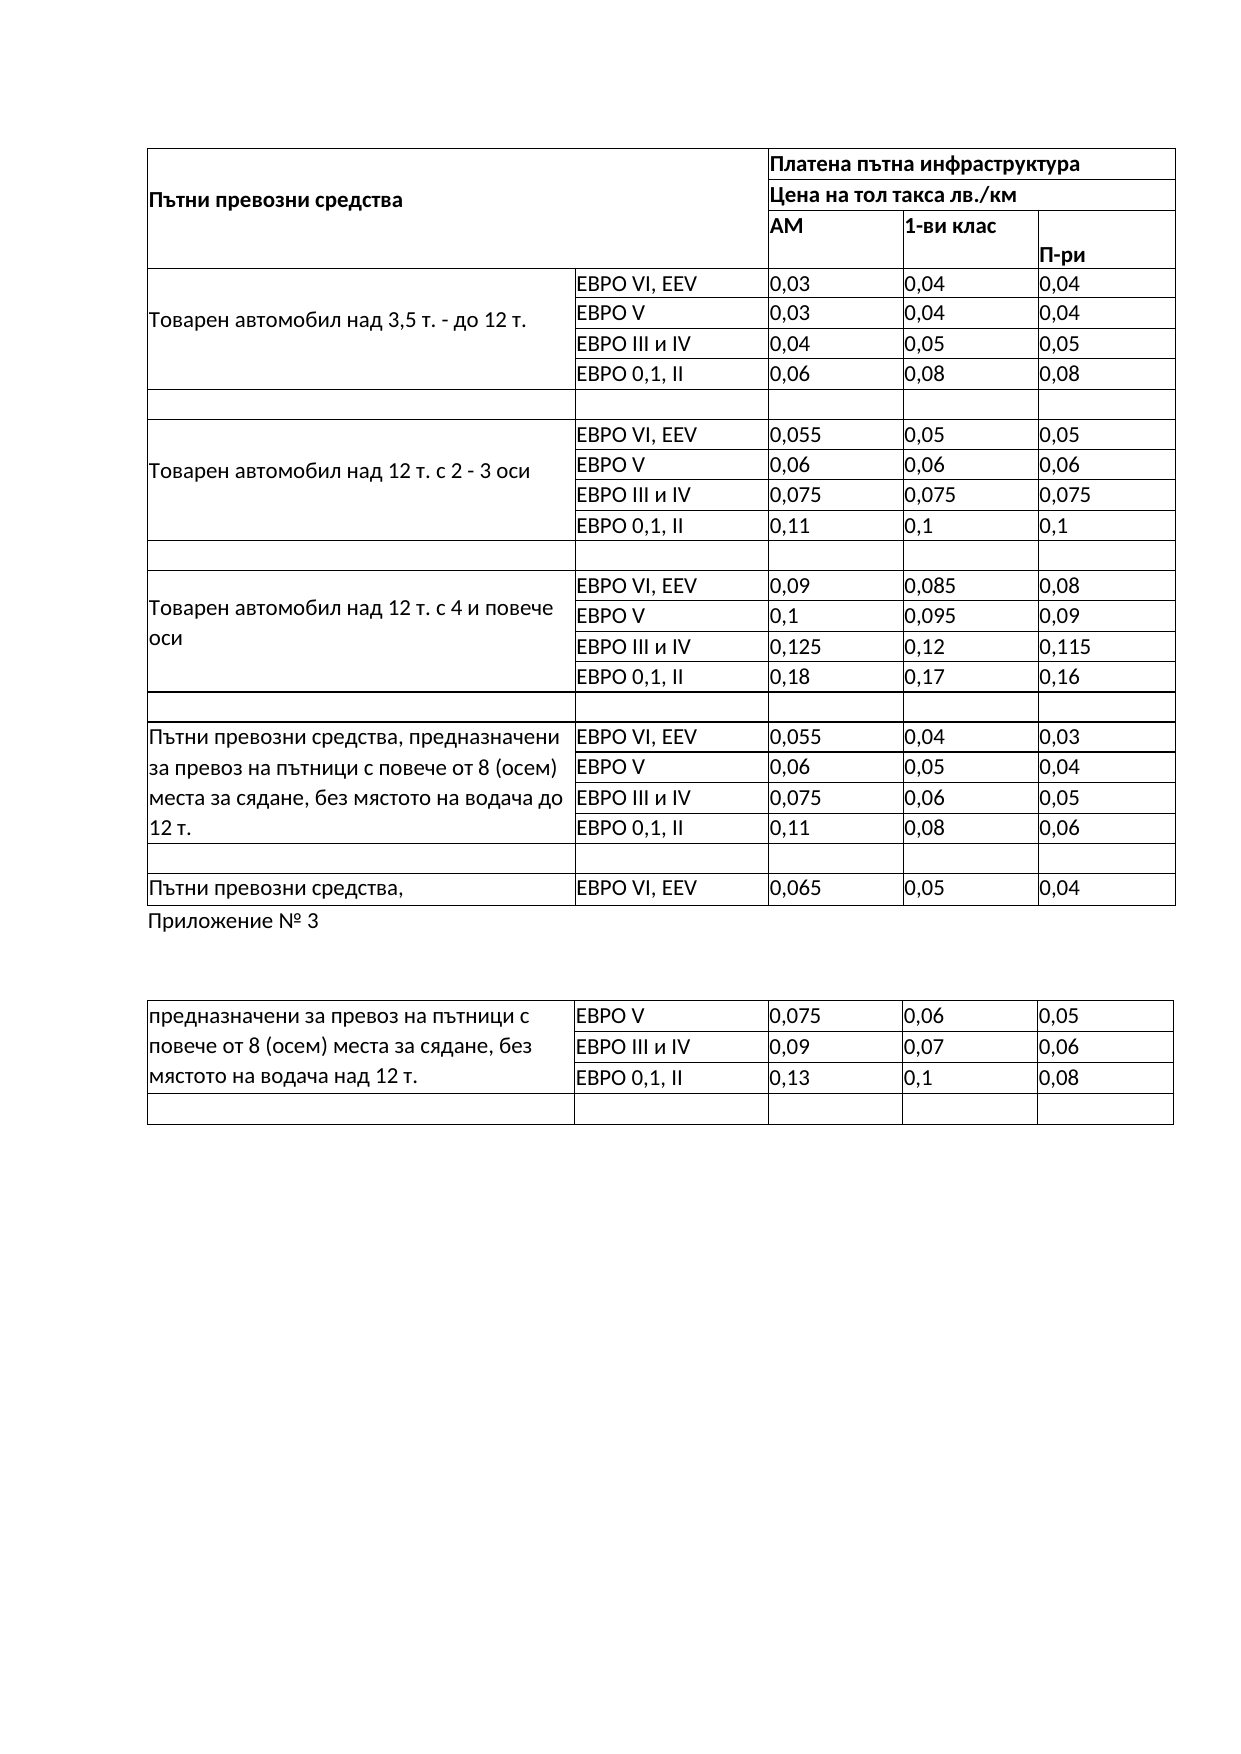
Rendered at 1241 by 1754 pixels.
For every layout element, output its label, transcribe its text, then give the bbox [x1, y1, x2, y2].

table_cell [1039, 693, 1175, 721]
table_cell ЕВРО 0,1, II [576, 814, 768, 843]
table_cell [575, 1094, 768, 1124]
table_cell 0,07 [903, 1032, 1037, 1062]
table_cell [576, 541, 768, 570]
table_cell [1039, 844, 1175, 872]
table_cell [769, 844, 903, 872]
table_cell 0,075 [769, 480, 903, 510]
table_cell 0,1 [903, 1063, 1037, 1093]
table_cell 0,1 [1039, 511, 1175, 540]
table_cell 0,05 [904, 753, 1038, 782]
table_cell 0,1 [904, 511, 1038, 540]
table_cell 0,06 [769, 359, 903, 389]
table_cell ЕВРО V [576, 601, 768, 631]
table_header 0,075 [769, 1001, 902, 1031]
table_cell 0,075 [769, 783, 903, 812]
table_cell 0,05 [1039, 783, 1175, 812]
table_cell [1038, 1094, 1173, 1124]
table_cell [769, 541, 903, 570]
table_cell ЕВРО 0,1, II [575, 1063, 768, 1093]
table_cell 0,055 [769, 420, 903, 449]
table_header Платена пътна инфраструктура [769, 149, 1175, 179]
table_cell Товарен автомобил над 12 т. с 4 и повече оси [148, 571, 575, 691]
table_cell 0,125 [769, 632, 903, 661]
table_cell 0,04 [1039, 874, 1175, 905]
table_cell ЕВРО VI, EEV [576, 571, 768, 600]
table_header 0,06 [903, 1001, 1037, 1031]
table_header предназначени за превоз на пътници с повече от 8 (осем) места за сядане, без мястото на водача над 12 т. [148, 1001, 574, 1093]
table_cell ЕВРО V [576, 450, 768, 479]
table_cell [148, 693, 575, 721]
table_cell [148, 541, 575, 570]
table_cell 0,08 [1039, 359, 1175, 389]
table_cell 0,1 [769, 601, 903, 631]
table_cell 1-ви клас [904, 211, 1038, 268]
table_cell 0,085 [904, 571, 1038, 600]
table_cell [148, 1094, 574, 1124]
table_cell 0,04 [1039, 753, 1175, 782]
table_cell [904, 390, 1038, 419]
table_cell ЕВРО V [576, 753, 768, 782]
table_cell 0,05 [904, 874, 1038, 905]
table_cell ЕВРО VI, EEV [576, 420, 768, 449]
table_cell [1039, 390, 1175, 419]
table_header ЕВРО V [575, 1001, 768, 1031]
table_cell ЕВРО III и IV [576, 632, 768, 661]
table_cell [903, 1094, 1037, 1124]
table_cell 0,11 [769, 511, 903, 540]
table_cell 0,06 [1038, 1032, 1173, 1062]
table_cell 0,05 [904, 420, 1038, 449]
table_cell 0,115 [1039, 632, 1175, 661]
table_cell 0,09 [769, 1032, 902, 1062]
table_cell ЕВРО III и IV [576, 329, 768, 358]
table_cell 0,16 [1039, 662, 1175, 691]
table_cell 0,06 [1039, 450, 1175, 479]
table_cell 0,06 [904, 450, 1038, 479]
table_cell [904, 844, 1038, 872]
table_cell 0,08 [1039, 571, 1175, 600]
table_cell [576, 844, 768, 872]
table_cell 0,075 [1039, 480, 1175, 510]
table_cell 0,04 [904, 723, 1038, 751]
table_cell ЕВРО 0,1, II [576, 511, 768, 540]
table_cell ЕВРО 0,1, II [576, 359, 768, 389]
table_cell Цена на тол такса лв./км [769, 180, 1175, 210]
table_cell 0,095 [904, 601, 1038, 631]
table_cell ЕВРО VI, EEV [576, 874, 768, 905]
table_cell ЕВРО III и IV [576, 480, 768, 510]
table_cell Пътни превозни средства, предназначени за превоз на пътници с повече от 8 (осем) места за сядане, без мястото на водача до 12 т. [148, 723, 575, 843]
table_cell 0,06 [1039, 814, 1175, 843]
table_cell [904, 541, 1038, 570]
table_cell ЕВРО 0,1, II [576, 662, 768, 691]
table_cell 0,08 [1038, 1063, 1173, 1093]
table_cell 0,075 [904, 480, 1038, 510]
table_cell 0,05 [1039, 329, 1175, 358]
table_cell 0,11 [769, 814, 903, 843]
table_cell 0,03 [769, 298, 903, 328]
table_cell Товарен автомобил над 12 т. с 2 - 3 оси [148, 420, 575, 540]
table_cell 0,05 [1039, 420, 1175, 449]
table_header 0,05 [1038, 1001, 1173, 1031]
table_cell ЕВРО VI, EEV [576, 723, 768, 751]
table_cell 0,08 [904, 359, 1038, 389]
table_cell 0,12 [904, 632, 1038, 661]
table_cell 0,05 [904, 329, 1038, 358]
table_cell АМ [769, 211, 903, 268]
table_cell 0,03 [769, 269, 903, 297]
table_cell 0,09 [769, 571, 903, 600]
table_cell ЕВРО III и IV [575, 1032, 768, 1062]
table_cell Пътни превозни средства, [148, 874, 575, 905]
table_cell 0,04 [904, 269, 1038, 297]
table_cell [769, 693, 903, 721]
table_cell 0,06 [769, 753, 903, 782]
table_cell [904, 693, 1038, 721]
table_cell 0,065 [769, 874, 903, 905]
table_cell [576, 390, 768, 419]
table_cell 0,04 [1039, 298, 1175, 328]
table_cell 0,06 [904, 783, 1038, 812]
table_cell 0,17 [904, 662, 1038, 691]
table_cell Товарен автомобил над 3,5 т. - до 12 т. [148, 269, 575, 389]
table_cell 0,04 [1039, 269, 1175, 297]
table_cell 0,04 [769, 329, 903, 358]
table_cell 0,055 [769, 723, 903, 751]
table_cell 0,04 [904, 298, 1038, 328]
table_cell 0,18 [769, 662, 903, 691]
table_cell [769, 1094, 902, 1124]
table_cell [148, 390, 575, 419]
table_cell 0,09 [1039, 601, 1175, 631]
table_cell П-ри клас [1039, 211, 1175, 268]
table_cell [576, 693, 768, 721]
table_cell ЕВРО VI, EEV [576, 269, 768, 297]
table_header Пътни превозни средства [148, 149, 768, 268]
text Приложение № 3 [148, 906, 1093, 934]
table_cell 0,06 [769, 450, 903, 479]
table_cell [769, 390, 903, 419]
table_cell ЕВРО III и IV [576, 783, 768, 812]
table_cell 0,03 [1039, 723, 1175, 751]
table_cell ЕВРО V [576, 298, 768, 328]
table_cell 0,08 [904, 814, 1038, 843]
table_cell 0,13 [769, 1063, 902, 1093]
table_cell [1039, 541, 1175, 570]
table_cell [148, 844, 575, 872]
